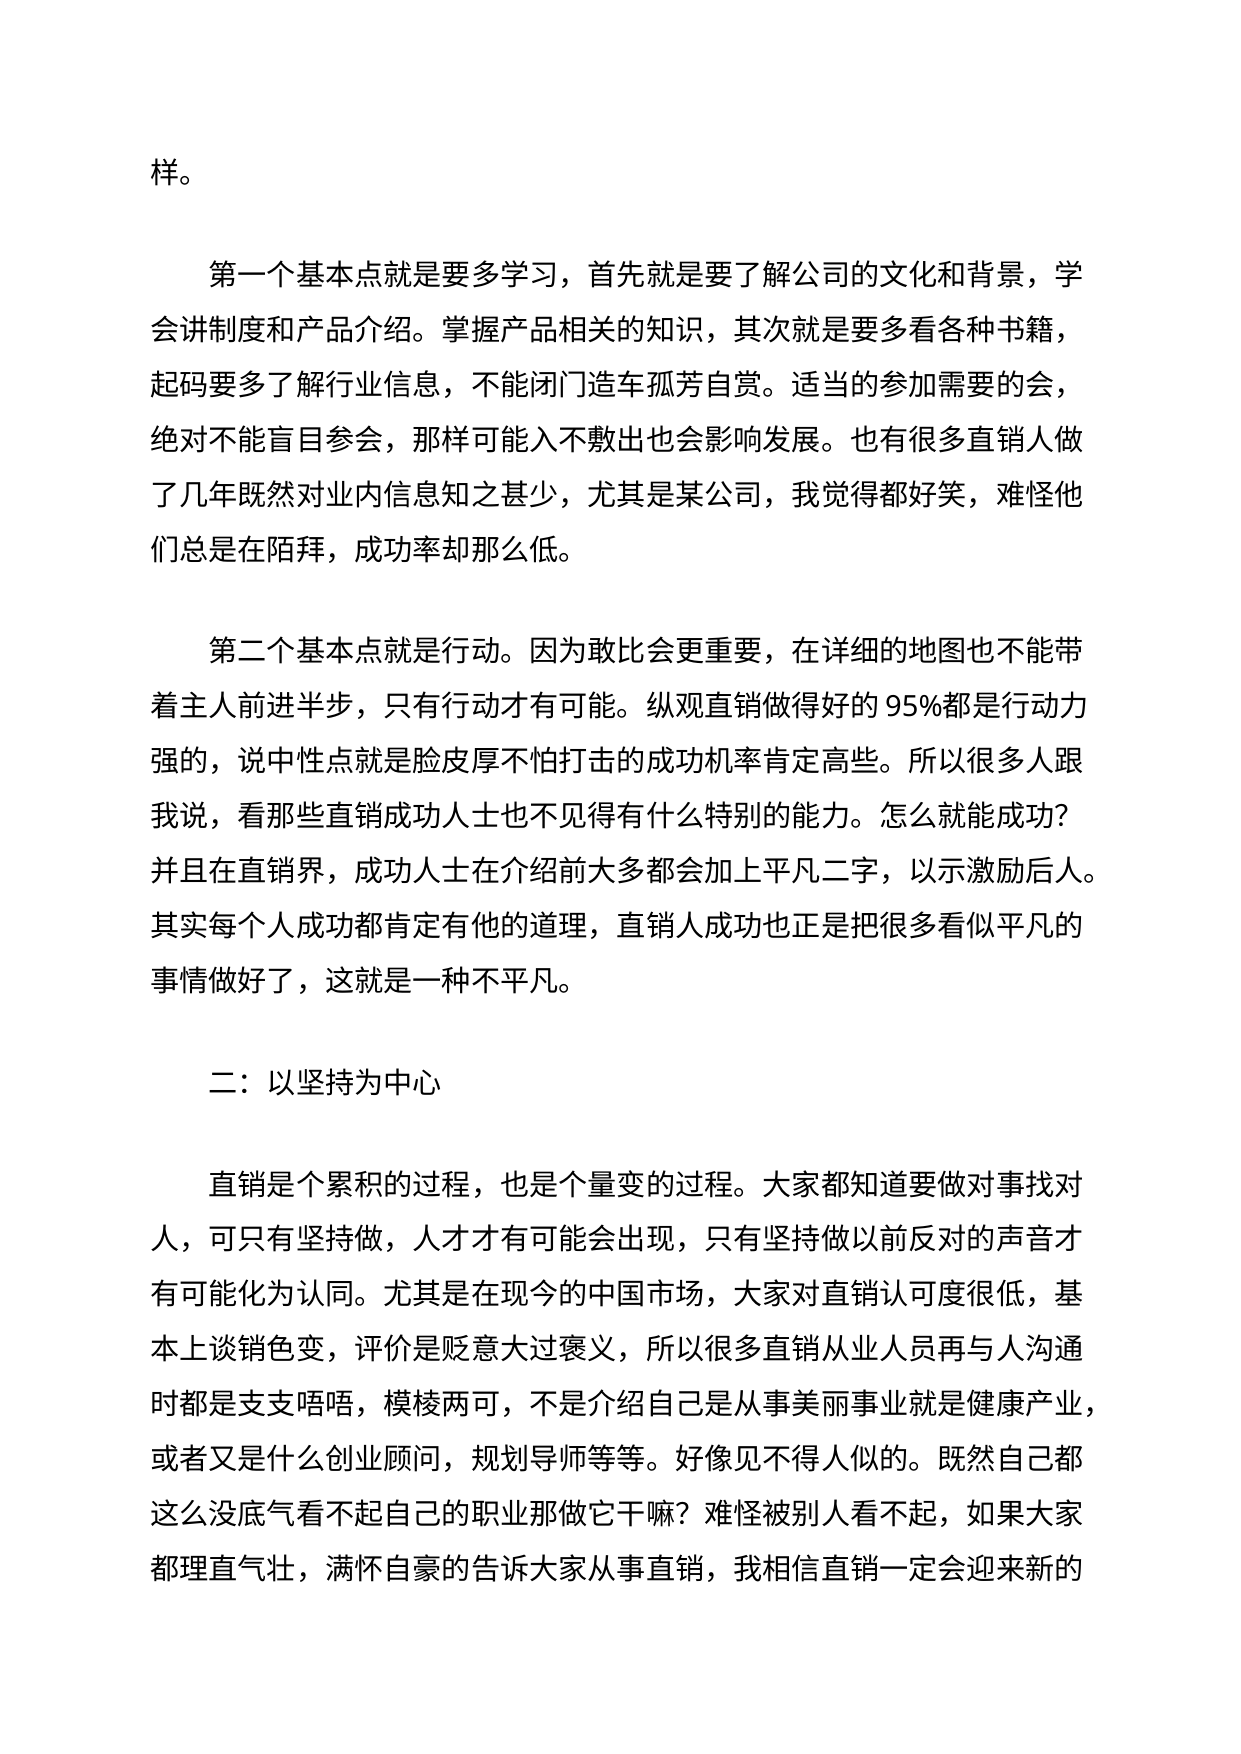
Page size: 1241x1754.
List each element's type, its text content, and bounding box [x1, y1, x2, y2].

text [150, 150, 1090, 192]
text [150, 1161, 1090, 1588]
text 第一个基本点就是要多学习，首先就是要了解公司的文化和背景，学会讲制度和产品介绍。掌握产品相关的知识，其次就是要多看各种书籍，起码要多了解行业信息，不能闭门造车孤芳自赏。适当的参加需要的会，绝对不能盲目参会，那样可能入不敷出也会影响发展。也有很多直销人做了几年既然对业内信息知之甚少，尤其是某公司，我觉得都好笑，难怪他们总是在陌拜，成功率却那么低。 [150, 252, 1090, 568]
text 第二个基本点就是行动。因为敢比会更重要，在详细的地图也不能带着主人前进半步，只有行动才有可能。纵观直销做得好的95%都是行动力强的，说中性点就是脸皮厚不怕打击的成功机率肯定高些。所以很多人跟我说，看那些直销成功人士也不见得有什么特别的能力。怎么就能成功？并且在直销界，成功人士在介绍前大多都会加上平凡二字，以示激励后人。其实每个人成功都肯定有他的道理，直销人成功也正是把很多看似平凡的事情做好了，这就是一种不平凡。 [150, 628, 1090, 1000]
text 二：以坚持为中心 [150, 1059, 1090, 1102]
